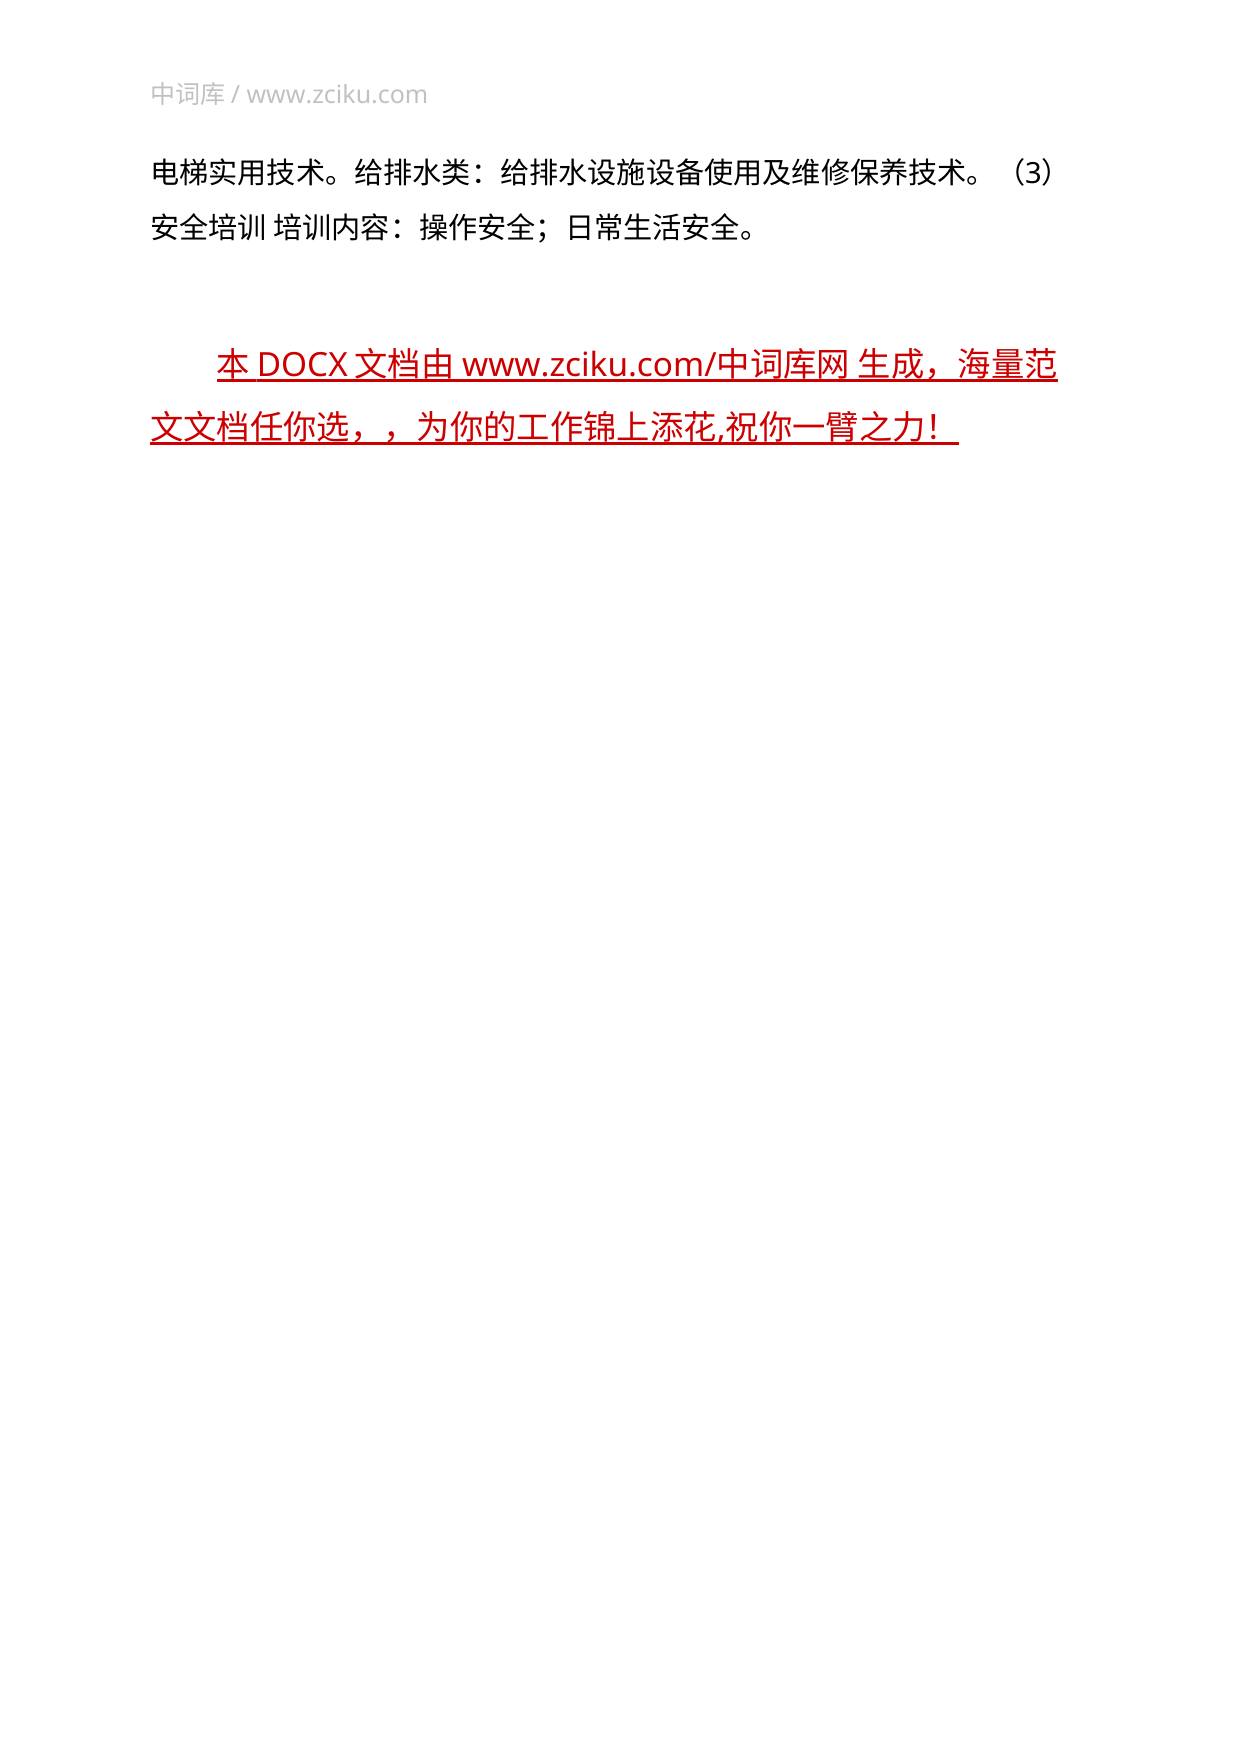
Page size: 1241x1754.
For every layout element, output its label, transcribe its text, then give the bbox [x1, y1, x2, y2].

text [150, 150, 1090, 247]
text 本DOCX文档由 www.zciku.com/中词库网 生成，海量范文文档任你选，，为你的工作锦上添花,祝你一臂之力！ [150, 338, 1090, 449]
